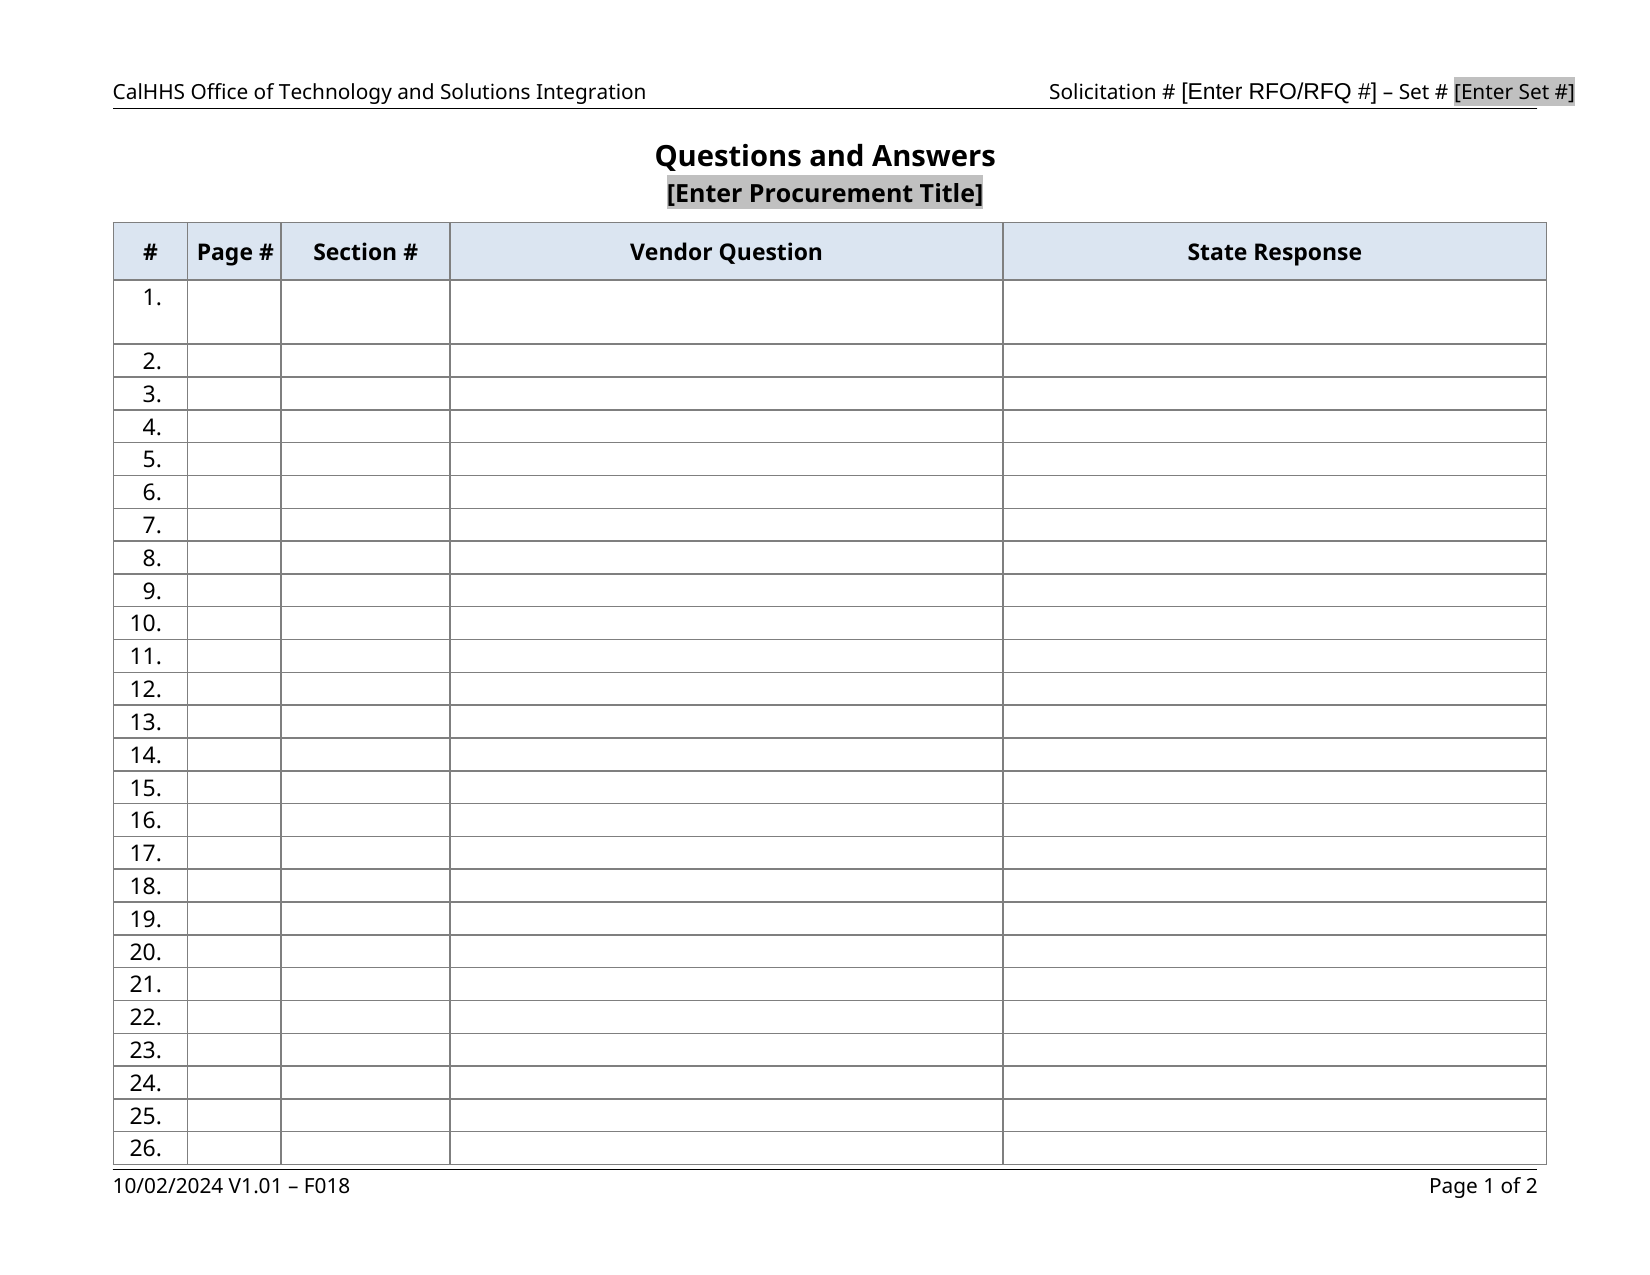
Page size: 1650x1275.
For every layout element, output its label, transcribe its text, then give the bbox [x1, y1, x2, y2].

table_cell [451, 476, 1002, 507]
table_cell [188, 411, 280, 442]
table_cell [188, 706, 280, 737]
table_cell [451, 281, 1002, 343]
table_cell [114, 345, 187, 376]
table_cell [1004, 936, 1546, 967]
table_cell [282, 509, 449, 540]
table_cell [114, 968, 187, 999]
table_cell [1004, 673, 1546, 704]
table_cell [114, 1100, 187, 1131]
table_cell [451, 936, 1002, 967]
table_cell [1004, 607, 1546, 639]
table_cell [1004, 1034, 1546, 1065]
table_cell [1004, 345, 1546, 376]
table_cell [114, 936, 187, 967]
table_cell [282, 378, 449, 409]
table_cell [282, 673, 449, 704]
table_header Page # [188, 223, 280, 279]
table_cell [114, 378, 187, 409]
table_cell [1004, 1001, 1546, 1032]
table_cell [282, 1100, 449, 1131]
table_cell [114, 476, 187, 507]
table_cell [282, 1001, 449, 1032]
table_cell [282, 607, 449, 639]
table_cell [282, 411, 449, 442]
table_cell [188, 378, 280, 409]
table_cell [188, 903, 280, 934]
table_cell [1004, 968, 1546, 999]
table_cell [1004, 1132, 1546, 1164]
table_cell [188, 542, 280, 573]
table_cell [114, 542, 187, 573]
table_cell [1004, 772, 1546, 803]
table_cell [451, 837, 1002, 868]
table_cell [451, 542, 1002, 573]
table_cell [282, 903, 449, 934]
table_cell [451, 345, 1002, 376]
table_cell [451, 1034, 1002, 1065]
table_cell [451, 607, 1002, 639]
table_cell [114, 575, 187, 606]
table_cell [1004, 870, 1546, 901]
table_cell [188, 673, 280, 704]
table_cell [282, 1067, 449, 1098]
table_cell [282, 640, 449, 671]
table_cell [282, 804, 449, 836]
table_cell [282, 281, 449, 343]
table_cell [188, 1067, 280, 1098]
table_cell [282, 345, 449, 376]
table_cell [188, 739, 280, 770]
table_cell [1004, 739, 1546, 770]
table_cell [1004, 281, 1546, 343]
table_cell [114, 1067, 187, 1098]
table_cell [282, 443, 449, 474]
table_cell [114, 870, 187, 901]
table_header State Response [1004, 223, 1546, 279]
table_cell [451, 509, 1002, 540]
table_cell [1004, 903, 1546, 934]
table_cell [282, 542, 449, 573]
table_cell [114, 443, 187, 474]
table_cell [1004, 575, 1546, 606]
table_cell [114, 673, 187, 704]
table_cell [188, 1100, 280, 1131]
table_cell [114, 509, 187, 540]
table_cell [188, 936, 280, 967]
table_cell [282, 870, 449, 901]
table_header Section # [282, 223, 449, 279]
table_cell [451, 378, 1002, 409]
table_cell [282, 968, 449, 999]
table_cell [1004, 378, 1546, 409]
table_cell [114, 772, 187, 803]
table_cell [188, 804, 280, 836]
table_cell [188, 476, 280, 507]
table_cell [1004, 837, 1546, 868]
table_cell [114, 903, 187, 934]
table_cell [282, 772, 449, 803]
table_cell [282, 936, 449, 967]
table_cell [188, 1001, 280, 1032]
table_cell [188, 281, 280, 343]
table_cell [282, 476, 449, 507]
table_cell [451, 804, 1002, 836]
table_cell [188, 443, 280, 474]
table_cell [188, 640, 280, 671]
table_cell [451, 1067, 1002, 1098]
table_cell [451, 1132, 1002, 1164]
table_cell [114, 607, 187, 639]
table_cell [451, 443, 1002, 474]
table_cell [188, 1132, 280, 1164]
table_cell [451, 739, 1002, 770]
table_cell [1004, 542, 1546, 573]
table_cell [188, 575, 280, 606]
table_cell [188, 345, 280, 376]
table_cell [282, 1132, 449, 1164]
table_cell [188, 1034, 280, 1065]
table_cell [114, 1132, 187, 1164]
table_cell [114, 706, 187, 737]
table_cell [188, 870, 280, 901]
table_cell [1004, 640, 1546, 671]
table_cell [114, 837, 187, 868]
table_cell [451, 411, 1002, 442]
table_header Vendor Question [451, 223, 1002, 279]
table_cell [188, 607, 280, 639]
table_cell [1004, 476, 1546, 507]
table_cell [114, 640, 187, 671]
table_cell [188, 509, 280, 540]
table_cell [282, 837, 449, 868]
table_cell [282, 739, 449, 770]
table_cell [1004, 1100, 1546, 1131]
table_header # [114, 223, 187, 279]
table_cell [114, 411, 187, 442]
table_cell [451, 640, 1002, 671]
table_cell [282, 706, 449, 737]
table_cell [451, 772, 1002, 803]
table_cell [114, 281, 187, 343]
table_cell [282, 1034, 449, 1065]
table_cell [1004, 804, 1546, 836]
table_cell [1004, 443, 1546, 474]
table_cell [451, 870, 1002, 901]
table_cell [282, 575, 449, 606]
table_cell [114, 1034, 187, 1065]
table_cell [188, 968, 280, 999]
table_cell [188, 772, 280, 803]
table_cell [451, 1100, 1002, 1131]
table_cell [451, 1001, 1002, 1032]
table_cell [1004, 706, 1546, 737]
table_cell [451, 575, 1002, 606]
table_cell [188, 837, 280, 868]
table_cell [451, 673, 1002, 704]
table_cell [1004, 509, 1546, 540]
table_cell [451, 706, 1002, 737]
table_cell [1004, 1067, 1546, 1098]
table_cell [1004, 411, 1546, 442]
table_cell [114, 804, 187, 836]
table_cell [114, 739, 187, 770]
table_cell [451, 968, 1002, 999]
text Questions and Answers [112, 136, 1537, 175]
table_cell [114, 1001, 187, 1032]
table_cell [451, 903, 1002, 934]
